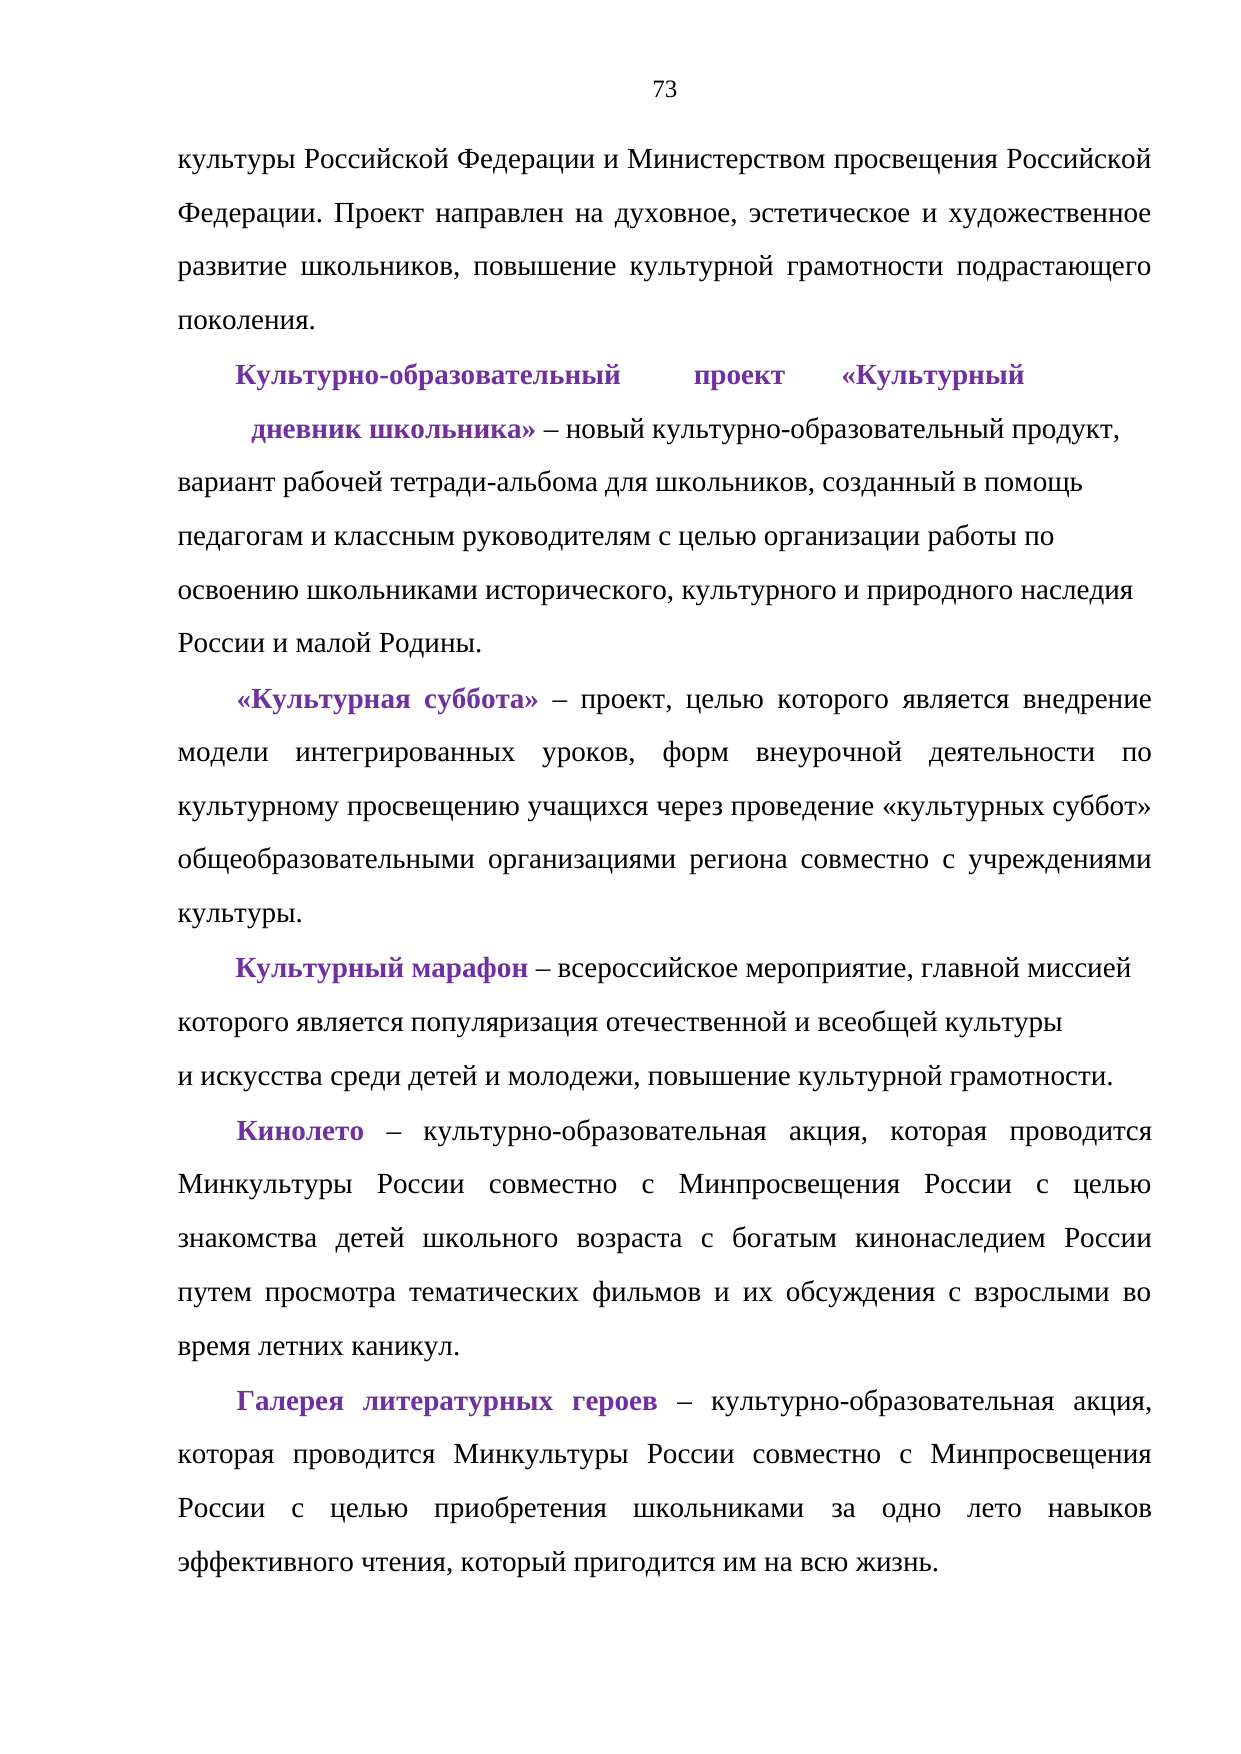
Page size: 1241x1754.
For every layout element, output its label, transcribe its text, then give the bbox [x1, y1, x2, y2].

text Кинолето – культурно-образовательная акция, которая проводится Минкультуры России совместно с Минпросвещения России с целью знакомства детей школьного возраста с богатым кинонаследием России путем просмотра тематических фильмов и их обсуждения с взрослыми во время летних каникул. [177, 1113, 1152, 1361]
text Культурно-образовательный проект «Культурный дневник школьника» – новый культурно-образовательный продукт, вариант рабочей тетради-альбома для школьников, созданный в помощь педагогам и классным руководителям с целью организации работы по освоению школьниками исторического, культурного и природного наследия России и малой Родины. [177, 357, 1169, 659]
text Галерея литературных героев – культурно-образовательная акция, которая проводится Минкультуры России совместно с Минпросвещения России с целью приобретения школьниками за одно лето навыков эффективного чтения, который пригодится им на всю жизнь. [177, 1383, 1152, 1577]
text «Культурная суббота» – проект, целью которого является внедрение модели интегрированных уроков, форм внеурочной деятельности по культурному просвещению учащихся через проведение «культурных суббот» общеобразовательными организациями региона совместно с учреждениями культуры. [177, 681, 1152, 929]
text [177, 141, 1152, 336]
text Культурный марафон – всероссийское мероприятие, главной миссией которого является популяризация отечественной и всеобщей культуры и искусства среди детей и молодежи, повышение культурной грамотности. [177, 951, 1169, 1091]
